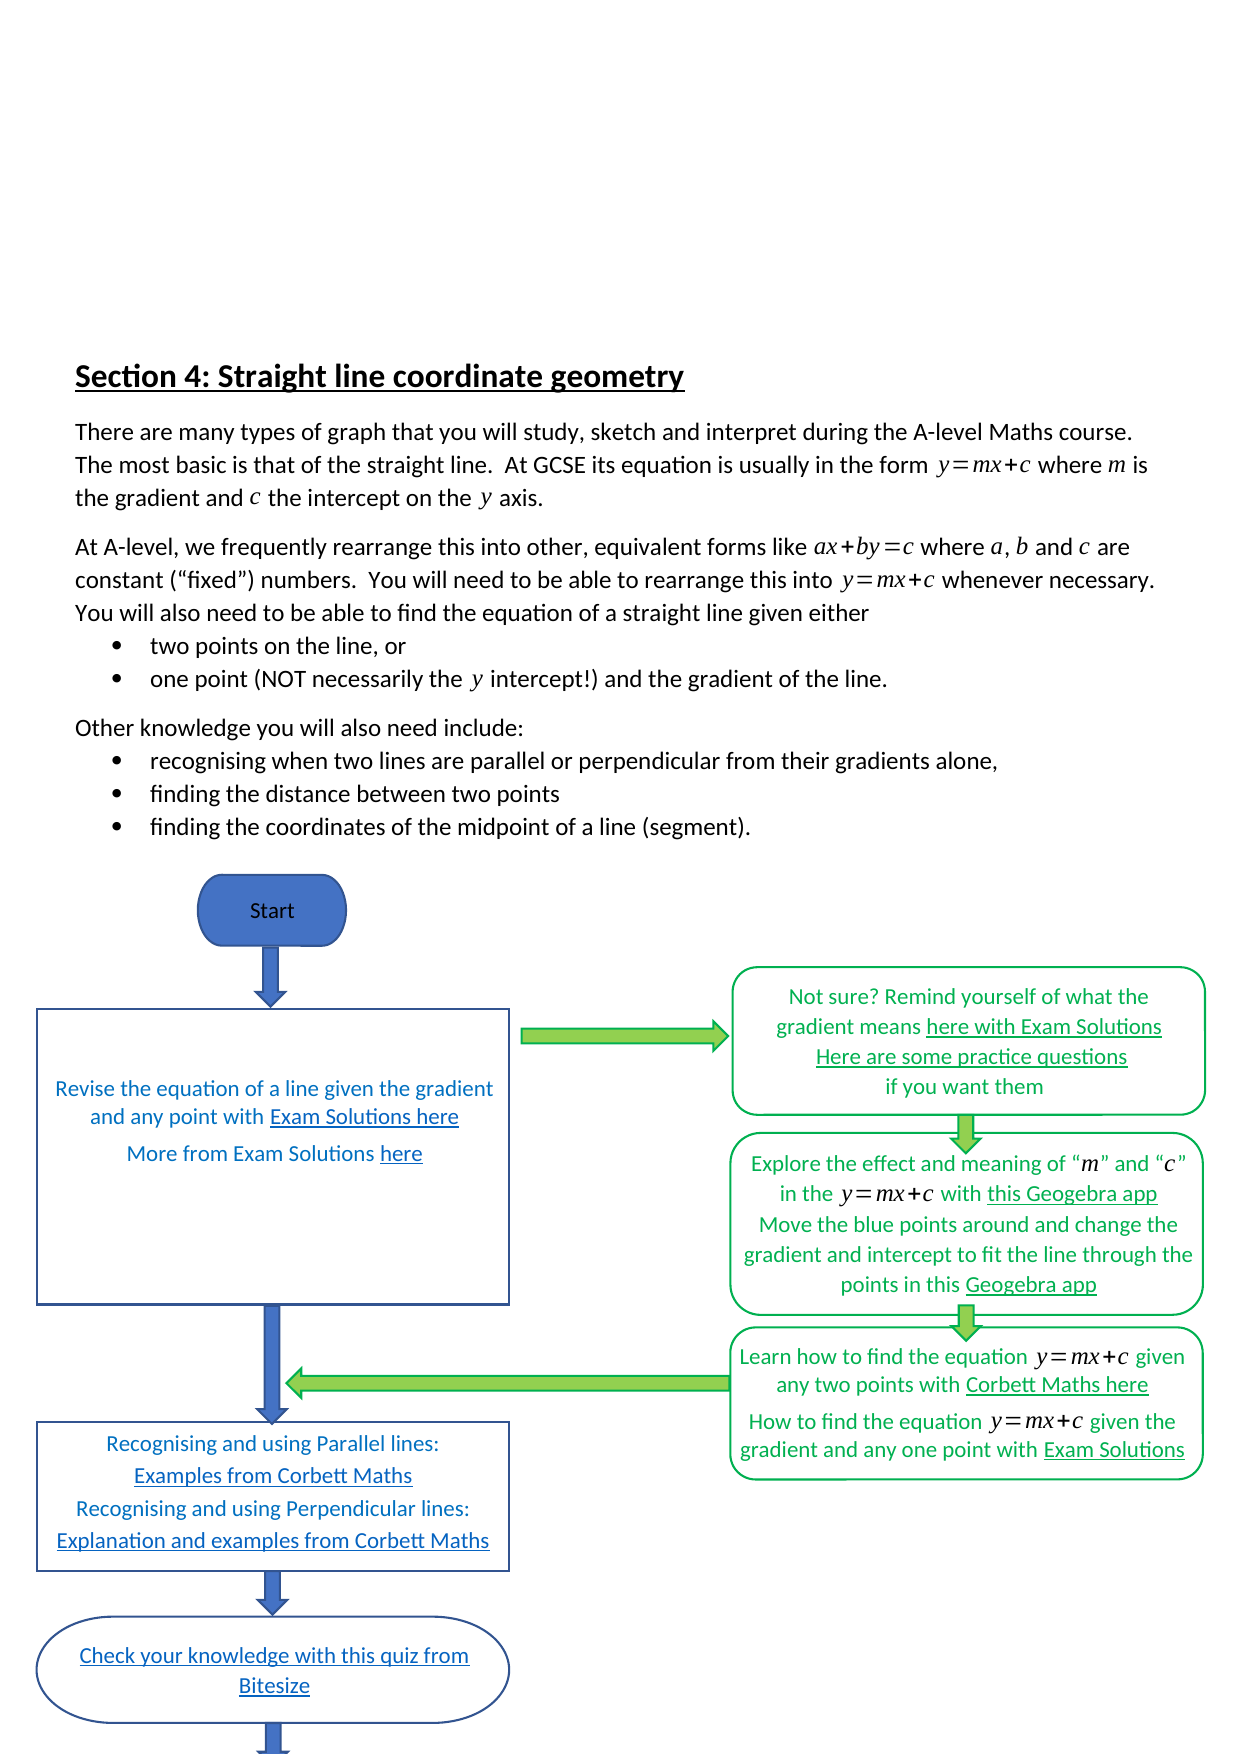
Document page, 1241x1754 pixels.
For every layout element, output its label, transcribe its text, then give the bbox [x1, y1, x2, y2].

list finding the distance between two points [112, 778, 1165, 809]
text Other knowledge you will also need include: [75, 712, 1165, 743]
text There are many types of graph that you will study, sketch and interpret during the A-level Maths course. The most basic is that of the straight line. At GCSE its equation is usually in the form where is the gradient and the intercept on the axis. [75, 416, 1165, 512]
list one point (NOT necessarily the intercept!) and the gradient of the line. [112, 663, 1165, 693]
list two points on the line, or [112, 630, 1165, 661]
list finding the coordinates of the midpoint of a line (segment). [112, 811, 1165, 842]
list recognising when two lines are parallel or perpendicular from their gradients alone, [112, 745, 1165, 776]
text At A-level, we frequently rearrange this into other, equivalent forms like where , and are constant (“fixed”) numbers. You will need to be able to rearrange this into whenever necessary. You will also need to be able to find the equation of a straight line given either [75, 531, 1165, 628]
text Section 4: Straight line coordinate geometry [75, 355, 1165, 396]
